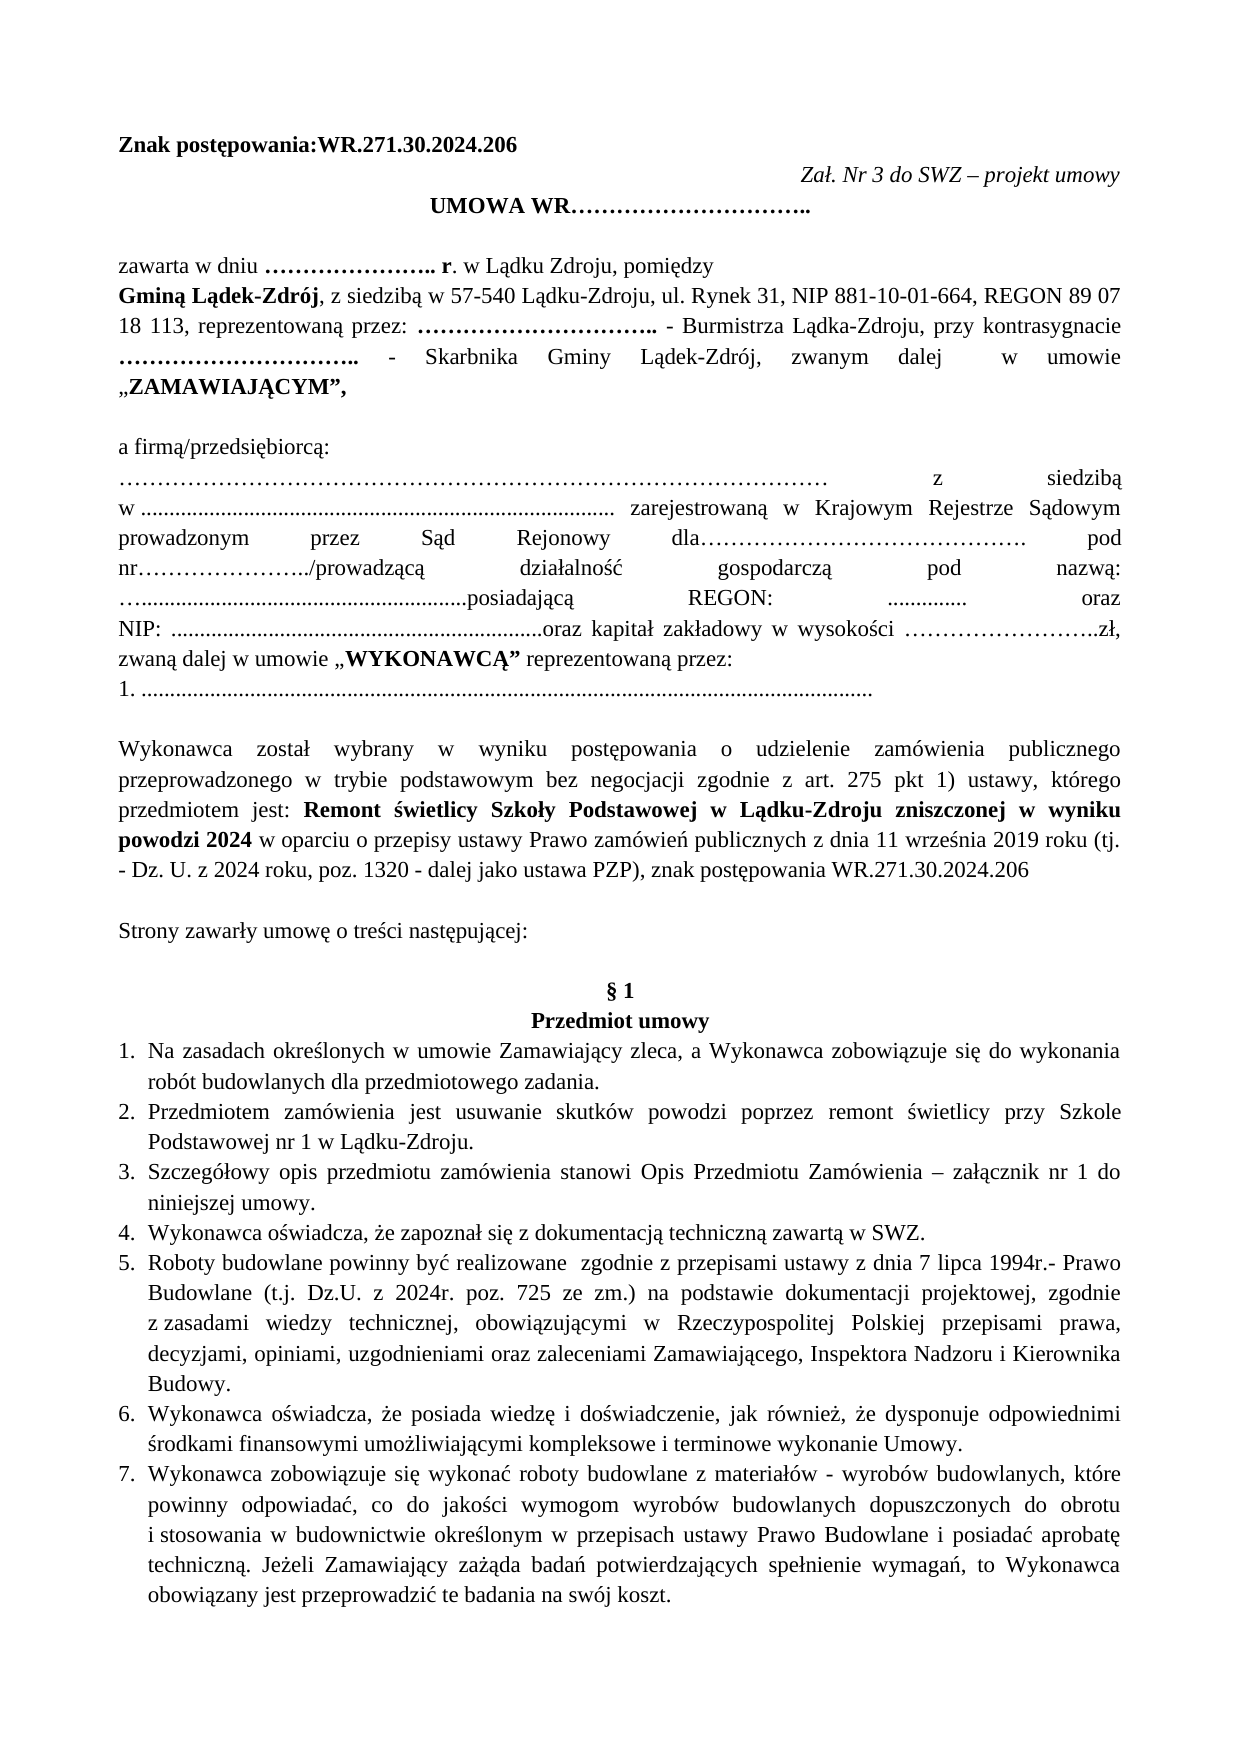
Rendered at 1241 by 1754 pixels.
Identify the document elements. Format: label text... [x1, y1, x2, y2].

text Gminą Lądek-Zdrój, z siedzibą w 57-540 Lądku-Zdroju, ul. Rynek 31, NIP 881-10-01-664, REGON 89 07 18 113, reprezentowaną przez: ………………………….. - Burmistrza Lądka-Zdroju, przy kontrasygnacie ………………………….. - Skarbnika Gminy Lądek-Zdrój, zwanym dalej w umowie „ZAMAWIAJĄCYM”, [118, 282, 1122, 399]
list Na zasadach określonych w umowie Zamawiający zleca, a Wykonawca zobowiązuje się do wykonania robót budowlanych dla przedmiotowego zadania. [118, 1038, 1122, 1094]
list Szczegółowy opis przedmiotu zamówienia stanowi Opis Przedmiotu Zamówienia – załącznik nr 1 do niniejszej umowy. [118, 1158, 1122, 1215]
list Przedmiotem zamówienia jest usuwanie skutków powodzi poprzez remont świetlicy przy Szkole Podstawowej nr 1 w Lądku-Zdroju. [118, 1098, 1122, 1154]
list Wykonawca zobowiązuje się wykonać roboty budowlane z materiałów - wyrobów budowlanych, które powinny odpowiadać, co do jakości wymogom wyrobów budowlanych dopuszczonych do obrotu i stosowania w budownictwie określonym w przepisach ustawy Prawo Budowlane i posiadać aprobatę techniczną. Jeżeli Zamawiający zażąda badań potwierdzających spełnienie wymagań, to Wykonawca obowiązany jest przeprowadzić te badania na swój koszt. [118, 1461, 1122, 1608]
list Roboty budowlane powinny być realizowane zgodnie z przepisami ustawy z dnia 7 lipca 1994r.- Prawo Budowlane (t.j. Dz.U. z 2024r. poz. 725 ze zm.) na podstawie dokumentacji projektowej, zgodnie z zasadami wiedzy technicznej, obowiązującymi w Rzeczypospolitej Polskiej przepisami prawa, decyzjami, opiniami, uzgodnieniami oraz zaleceniami Zamawiającego, Inspektora Nadzoru i Kierownika Budowy. [118, 1249, 1122, 1396]
text § 1 [118, 977, 1122, 1003]
text Wykonawca został wybrany w wyniku postępowania o udzielenie zamówienia publicznego przeprowadzonego w trybie podstawowym bez negocjacji zgodnie z art. 275 pkt 1) ustawy, którego przedmiotem jest: Remont świetlicy Szkoły Podstawowej w Lądku-Zdroju zniszczonej w wyniku powodzi 2024 w oparciu o przepisy ustawy Prawo zamówień publicznych z dnia 11 września 2019 roku (tj. - Dz. U. z 2024 roku, poz. 1320 - dalej jako ustawa PZP), znak postępowania WR.271.30.2024.206 [118, 736, 1122, 883]
text Znak postępowania:WR.271.30.2024.206 [118, 131, 1122, 158]
text UMOWA WR………………………….. [118, 192, 1122, 218]
text Strony zawarły umowę o treści następującej: [118, 917, 1122, 943]
text ………………………………………………………………………………… z siedzibą w ................................................................................... zarejestrowaną w Krajowym Rejestrze Sądowym prowadzonym przez Sąd Rejonowy dla……………………………………. pod nr…………………../prowadzącą działalność gospodarczą pod nazwą:….........................................................posiadającą REGON: .............. oraz NIP: .................................................................oraz kapitał zakładowy w wysokości ……………………..zł, zwaną dalej w umowie „WYKONAWCĄ” reprezentowaną przez: [118, 464, 1122, 671]
text Przedmiot umowy [118, 1007, 1122, 1034]
text a firmą/przedsiębiorcą: [118, 433, 1122, 460]
text 1. ................................................................................................................................ [118, 675, 1122, 701]
list Wykonawca oświadcza, że posiada wiedzę i doświadczenie, jak również, że dysponuje odpowiednimi środkami finansowymi umożliwiającymi kompleksowe i terminowe wykonanie Umowy. [118, 1400, 1122, 1457]
list Wykonawca oświadcza, że zapoznał się z dokumentacją techniczną zawartą w SWZ. [118, 1219, 1122, 1245]
text zawarta w dniu ………………….. r. w Lądku Zdroju, pomiędzy [118, 252, 1122, 278]
text Zał. Nr 3 do SWZ – projekt umowy [118, 162, 1122, 188]
